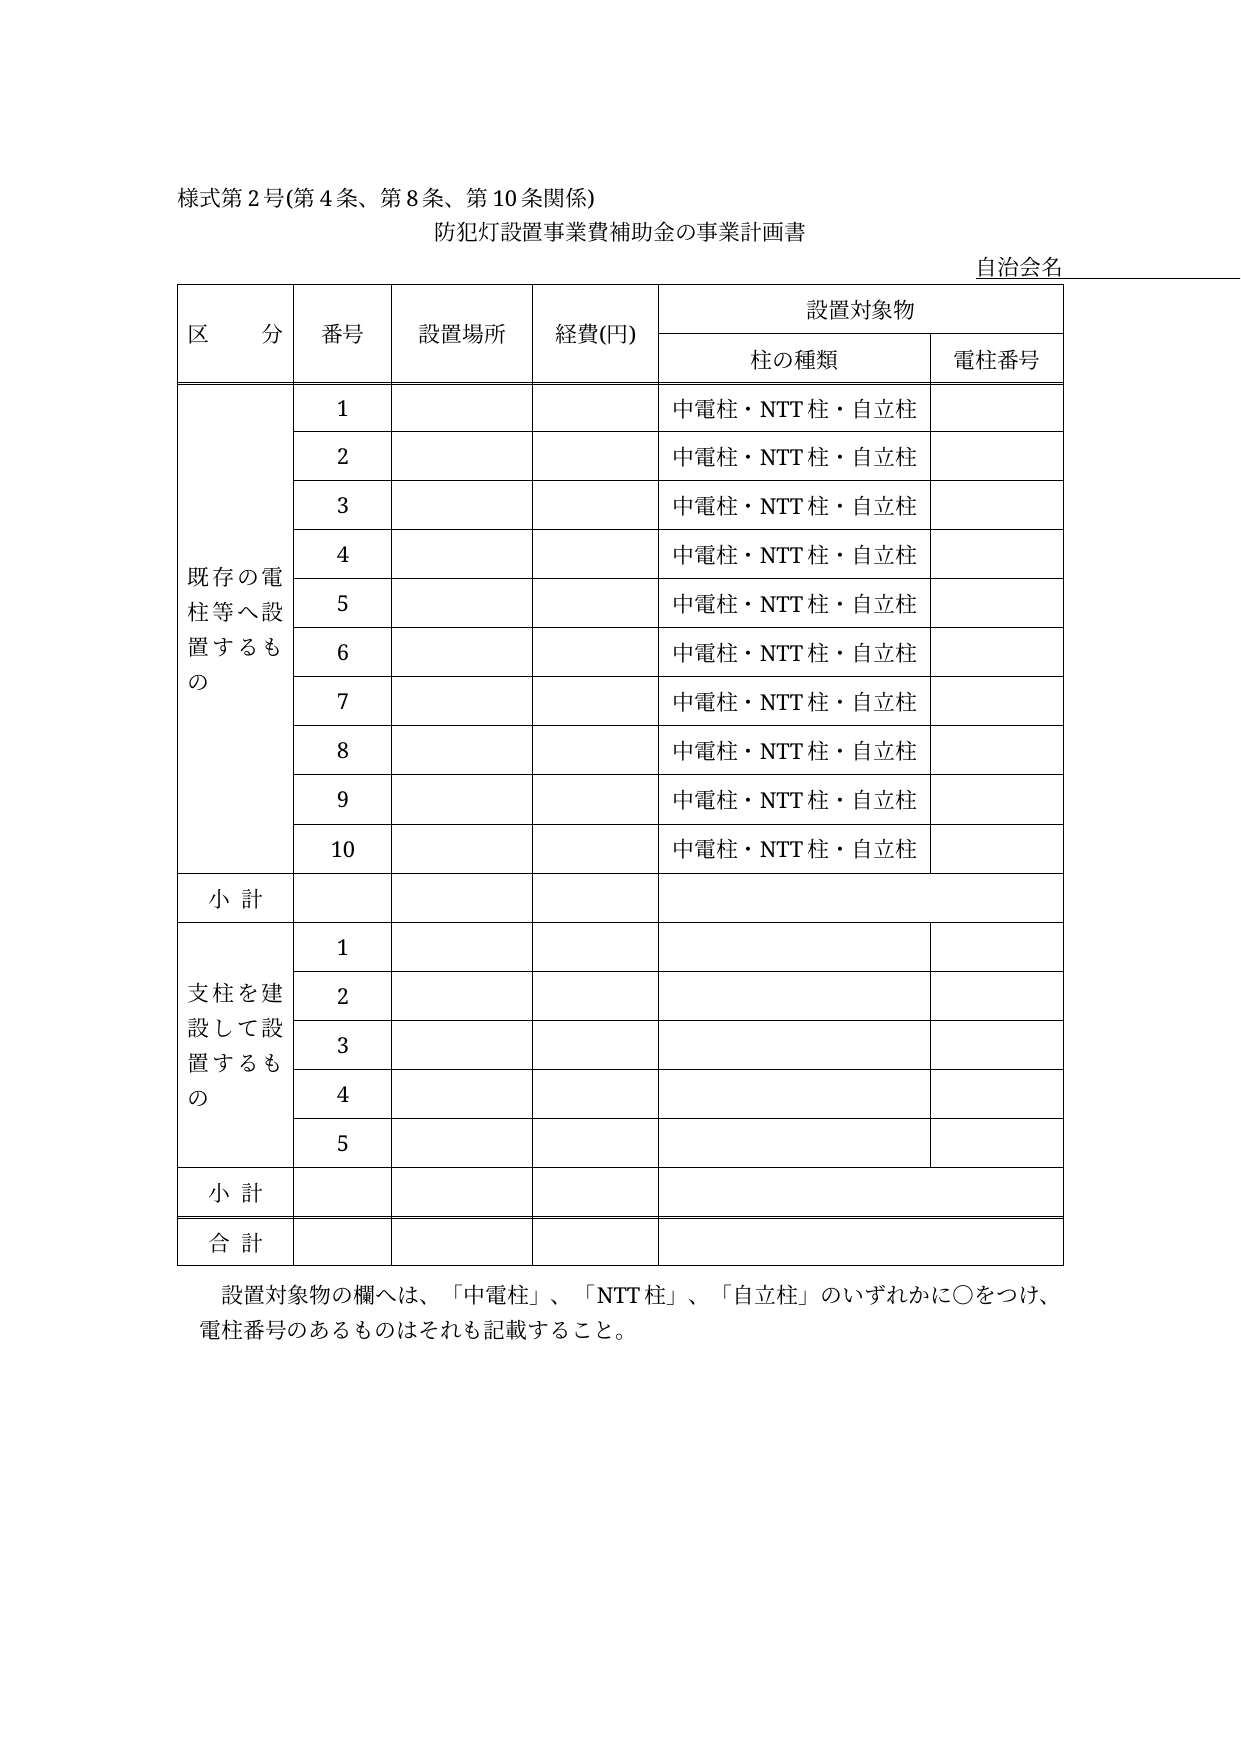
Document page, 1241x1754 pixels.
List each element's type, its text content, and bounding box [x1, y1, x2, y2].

table_cell 8 [294, 726, 391, 774]
table_cell [392, 432, 532, 480]
table_cell [931, 1119, 1063, 1167]
table_cell 小計 [178, 874, 293, 922]
table_cell [659, 874, 1063, 922]
table_cell 中電柱・NTT柱・自立柱 [659, 385, 930, 431]
table_cell [294, 1168, 391, 1216]
table_cell [659, 923, 930, 971]
table_cell 中電柱・NTT柱・自立柱 [659, 579, 930, 627]
table_cell [931, 677, 1063, 725]
table_cell [931, 1021, 1063, 1069]
table_cell [533, 1070, 658, 1118]
table_header 区分 [178, 285, 293, 382]
table_cell [659, 1219, 1063, 1265]
table_cell [533, 530, 658, 578]
table_cell 中電柱・NTT柱・自立柱 [659, 775, 930, 823]
table_cell [659, 1168, 1063, 1216]
table_cell 2 [294, 972, 391, 1020]
table_cell 中電柱・NTT柱・自立柱 [659, 432, 930, 480]
table_cell 小計 [178, 1168, 293, 1216]
table_cell [392, 1168, 532, 1216]
table_cell [931, 825, 1063, 872]
table_cell [533, 579, 658, 627]
table_cell [931, 923, 1063, 971]
table_cell 3 [294, 481, 391, 529]
table_header 設置対象物 [659, 285, 1063, 333]
table_cell [931, 530, 1063, 578]
table_cell 7 [294, 677, 391, 725]
table_cell 6 [294, 628, 391, 676]
table_header 経費(円) [533, 285, 658, 382]
table_cell [392, 1219, 532, 1265]
table_cell [533, 385, 658, 431]
table_cell [294, 1219, 391, 1265]
table_cell [392, 628, 532, 676]
table_cell [392, 481, 532, 529]
table_cell [533, 726, 658, 774]
table_cell 10 [294, 825, 391, 872]
table_cell [533, 972, 658, 1020]
table_cell 4 [294, 1070, 391, 1118]
table_cell [931, 432, 1063, 480]
table_cell [931, 628, 1063, 676]
table_cell 既存の電柱等へ設置するもの [178, 385, 293, 872]
table_cell [392, 923, 532, 971]
table_cell [392, 385, 532, 431]
table_cell 中電柱・NTT柱・自立柱 [659, 530, 930, 578]
table_cell 5 [294, 1119, 391, 1167]
table_cell [533, 628, 658, 676]
table_cell 1 [294, 385, 391, 431]
table_cell [392, 972, 532, 1020]
table_cell 3 [294, 1021, 391, 1069]
table_header 番号 [294, 285, 391, 382]
table_cell 合計 [178, 1219, 293, 1265]
table_cell [392, 1021, 532, 1069]
table_cell [659, 972, 930, 1020]
table_cell [392, 579, 532, 627]
table_cell [392, 825, 532, 872]
table_cell 支柱を建設して設置するもの [178, 923, 293, 1167]
table_cell [533, 923, 658, 971]
table_header 設置場所 [392, 285, 532, 382]
table_cell [931, 385, 1063, 431]
table_cell [392, 677, 532, 725]
table_cell 柱の種類 [659, 334, 930, 382]
table_cell [931, 775, 1063, 823]
table_cell [659, 1021, 930, 1069]
table_cell 中電柱・NTT柱・自立柱 [659, 677, 930, 725]
table_cell 中電柱・NTT柱・自立柱 [659, 481, 930, 529]
table_cell 中電柱・NTT柱・自立柱 [659, 825, 930, 872]
table_cell 電柱番号 [931, 334, 1063, 382]
table_cell [533, 1119, 658, 1167]
text 防犯灯設置事業費補助金の事業計画書 [177, 214, 1063, 249]
table_cell [392, 530, 532, 578]
table_cell [533, 775, 658, 823]
table_cell [533, 825, 658, 872]
table_cell 9 [294, 775, 391, 823]
table_cell [533, 432, 658, 480]
table_cell 中電柱・NTT柱・自立柱 [659, 628, 930, 676]
table_cell [533, 677, 658, 725]
table_cell [931, 579, 1063, 627]
table_cell [392, 1070, 532, 1118]
table_cell [659, 1070, 930, 1118]
table_cell 5 [294, 579, 391, 627]
table_cell [392, 874, 532, 922]
table_cell [931, 1070, 1063, 1118]
table_cell [931, 726, 1063, 774]
text 自治会名 [177, 249, 1063, 284]
table_cell 4 [294, 530, 391, 578]
table_cell [533, 1021, 658, 1069]
table_cell [533, 1168, 658, 1216]
table_cell [659, 1119, 930, 1167]
table_cell 2 [294, 432, 391, 480]
table_cell 1 [294, 923, 391, 971]
table_cell [294, 874, 391, 922]
table_cell [392, 775, 532, 823]
table_cell [533, 1219, 658, 1265]
text 様式第2号(第4条、第8条、第10条関係) [177, 179, 1063, 214]
table_cell [931, 481, 1063, 529]
table_cell [533, 481, 658, 529]
table_cell [533, 874, 658, 922]
table_cell [392, 726, 532, 774]
text 設置対象物の欄へは、「中電柱」、「NTT柱」、「自立柱」のいずれかに○をつけ、電柱番号のあるものはそれも記載すること。 [177, 1276, 1063, 1346]
table_cell [931, 972, 1063, 1020]
table_cell 中電柱・NTT柱・自立柱 [659, 726, 930, 774]
table_cell [392, 1119, 532, 1167]
